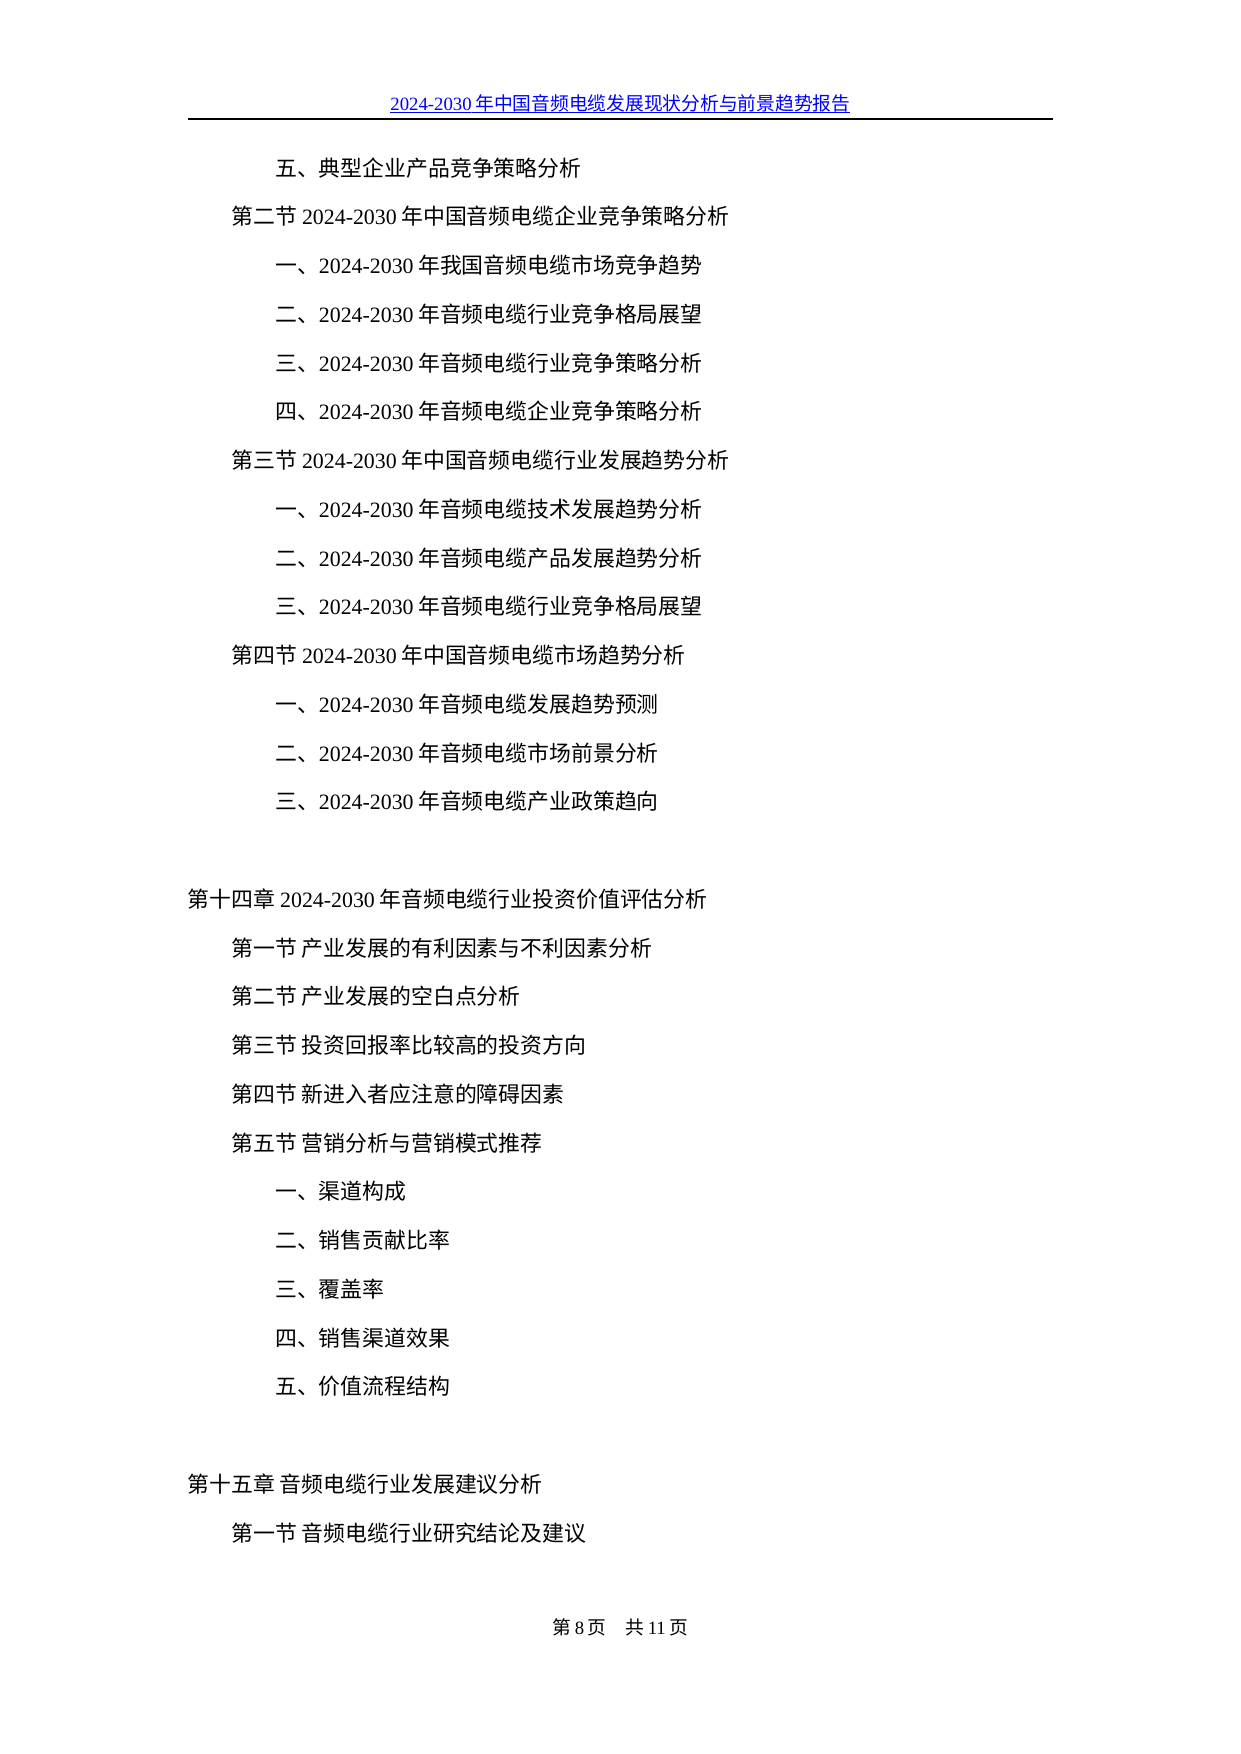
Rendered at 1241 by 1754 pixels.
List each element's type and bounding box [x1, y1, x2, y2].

text [187, 150, 1053, 1548]
